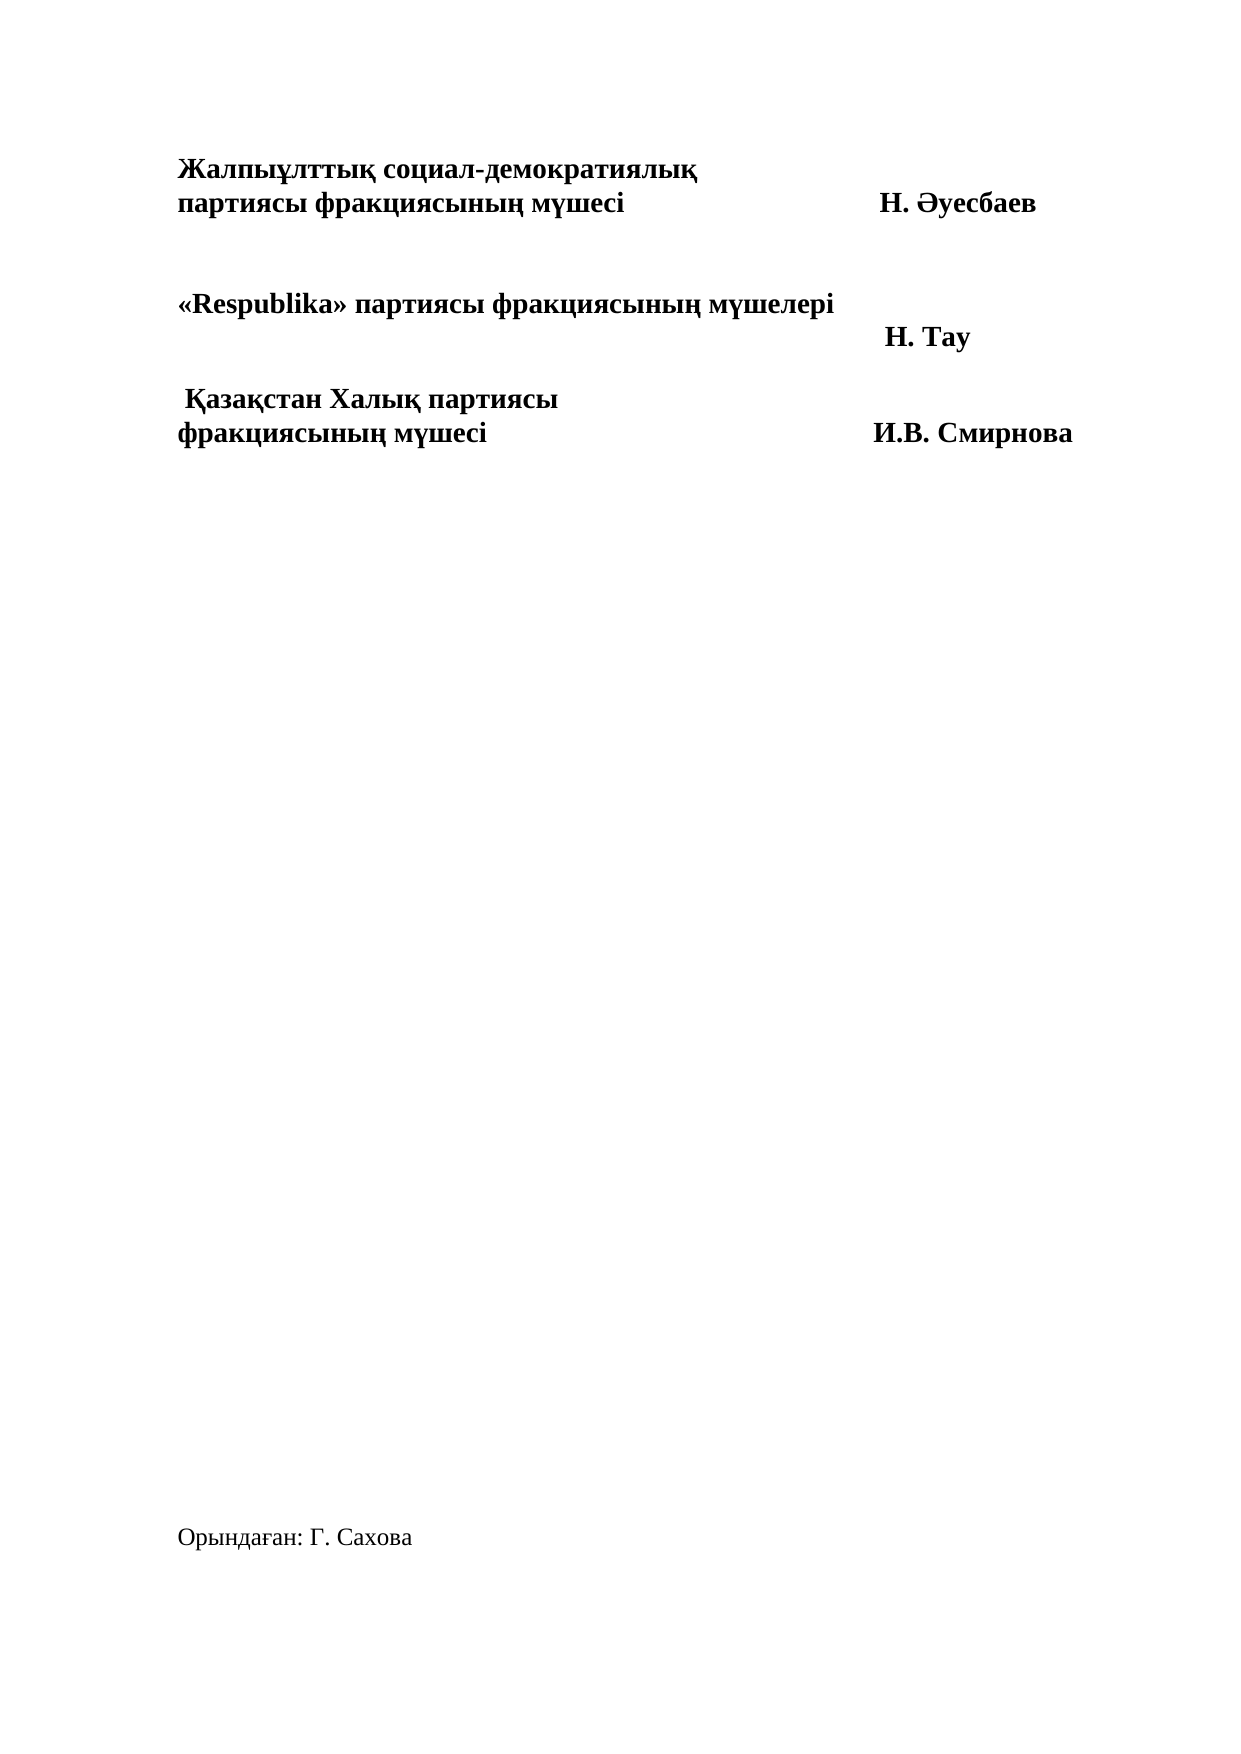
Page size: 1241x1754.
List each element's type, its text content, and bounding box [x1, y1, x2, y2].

text Жалпыұлттық социал-демократиялық [177, 152, 1152, 185]
text «Respublika» партиясы фракциясының мүшелері [177, 286, 1152, 319]
text Н. Тау [177, 319, 1152, 353]
text фракциясының мүшесі И.В. Смирнова [177, 415, 1152, 449]
text Қазақстан Халық партиясы [177, 382, 1152, 415]
text Орындаған: Г. Сахова [177, 1522, 1152, 1551]
text партиясы фракциясының мүшесі Н. Әуесбаев [177, 185, 1152, 219]
